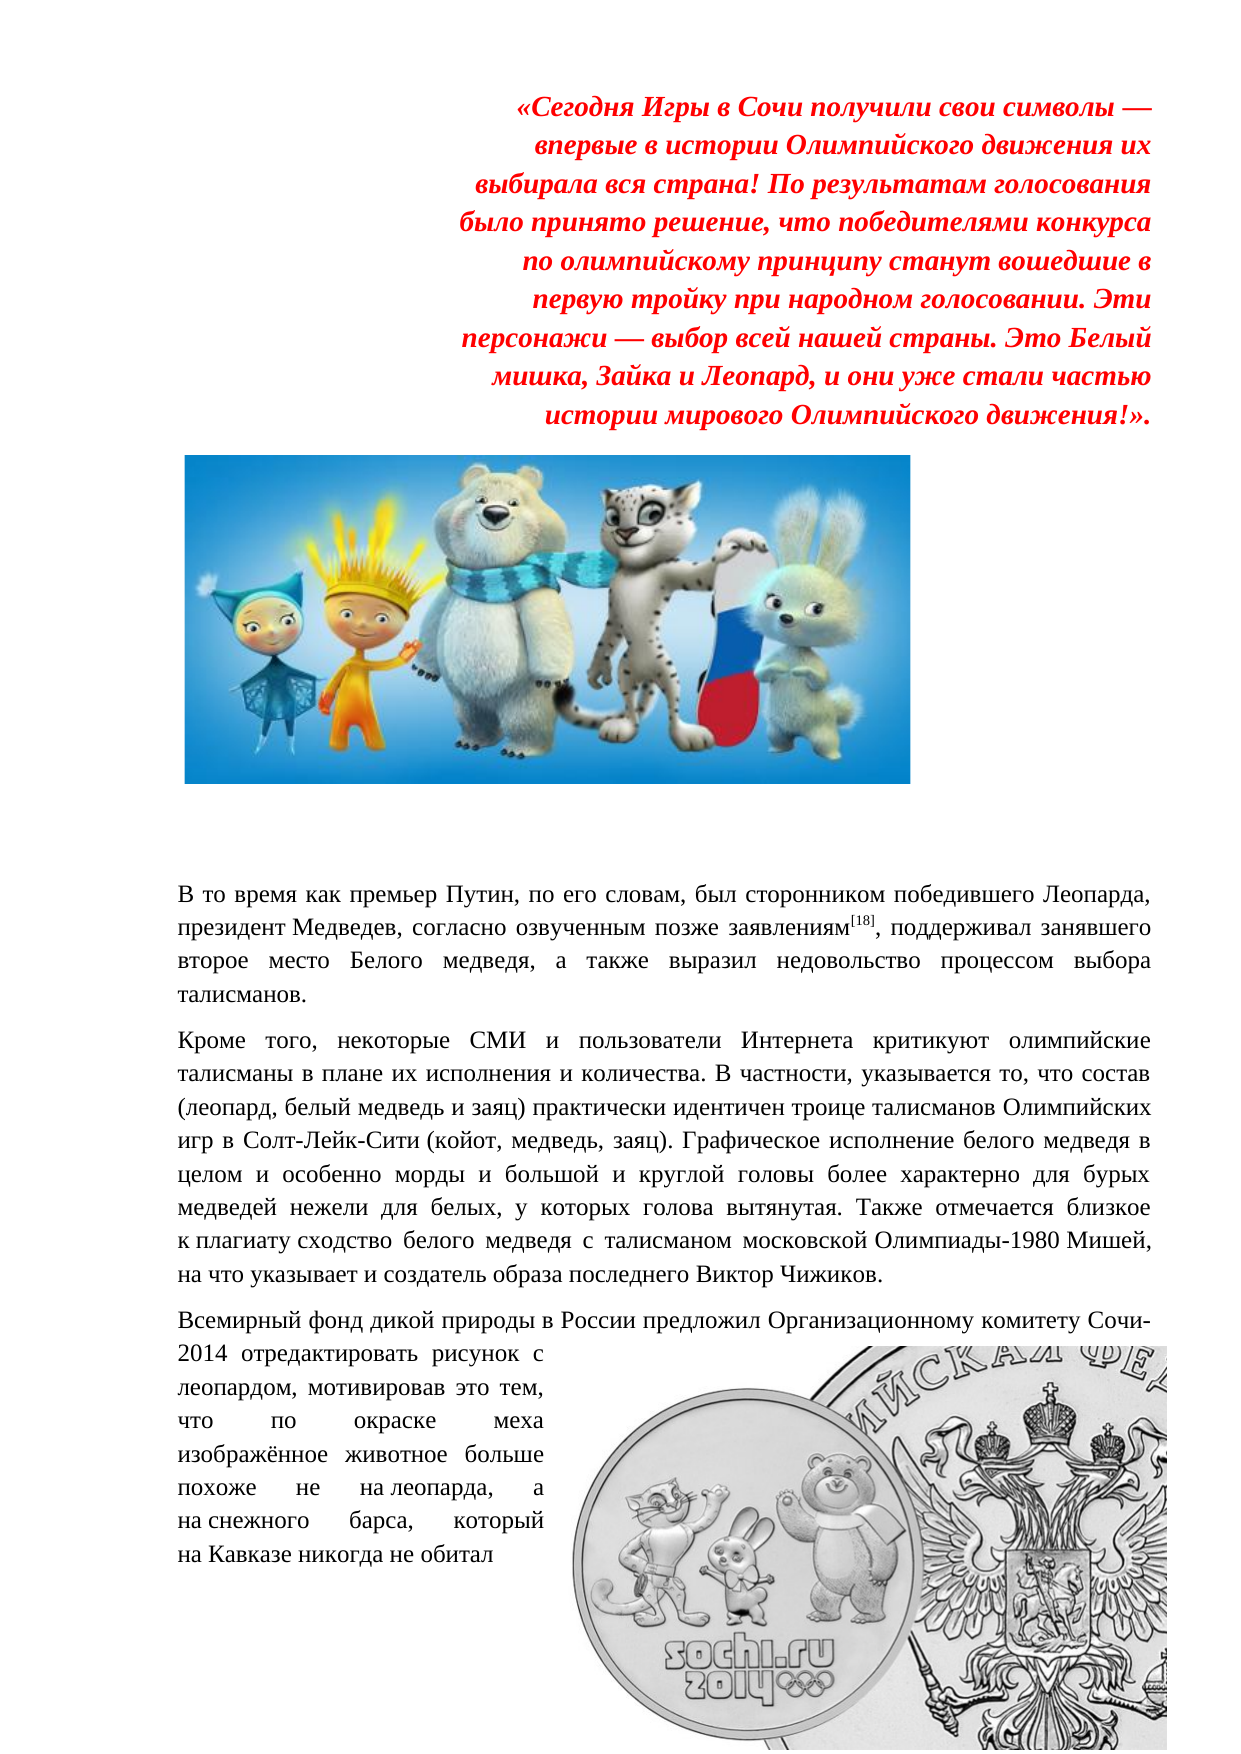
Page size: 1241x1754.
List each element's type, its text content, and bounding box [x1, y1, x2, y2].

picture [562, 1346, 1167, 1750]
text В то время как премьер Путин, по его словам, был сторонником победившего Леопарда, президент Медведев, согласно озвученным позже заявлениям[18], поддерживал занявшего второе место Белого медведя, а также выразил недовольство процессом выбора талисманов. [177, 874, 1152, 1008]
text «Сегодня Игры в Сочи получили свои символы — впервые в истории Олимпийского движения их выбирала вся страна! По результатам голосования было принято решение, что победителями конкурса по олимпийскому принципу станут вошедшие в первую тройку при народном голосовании. Эти персонажи — выбор всей нашей страны. Это Белый мишка, Зайка и Леопард, и они уже стали частью истории мирового Олимпийского движения!». [443, 89, 1152, 431]
text Кроме того, некоторые СМИ и пользователи Интернета критикуют олимпийские талисманы в плане их исполнения и количества. В частности, указывается то, что состав (леопард, белый медведь и заяц) практически идентичен троице талисманов Олимпийских игр в Солт-Лейк-Сити (койот, медведь, заяц). Графическое исполнение белого медведя в целом и особенно морды и большой и круглой головы более характерно для бурых медведей нежели для белых, у которых голова вытянутая. Также отмечается близкое к плагиату сходство белого медведя с талисманом московской Олимпиады-1980 Мишей, на что указывает и создатель образа последнего Виктор Чижиков. [177, 1020, 1152, 1288]
text Всемирный фонд дикой природы в России предложил Организационному комитету Сочи-2014 отредактировать рисунок с леопардом, мотивировав это тем, что по окраске меха изображённое животное больше похоже не на леопарда, а на снежного барса, который на Кавказе никогда не обитал [177, 1300, 1152, 1568]
picture [184, 455, 911, 784]
